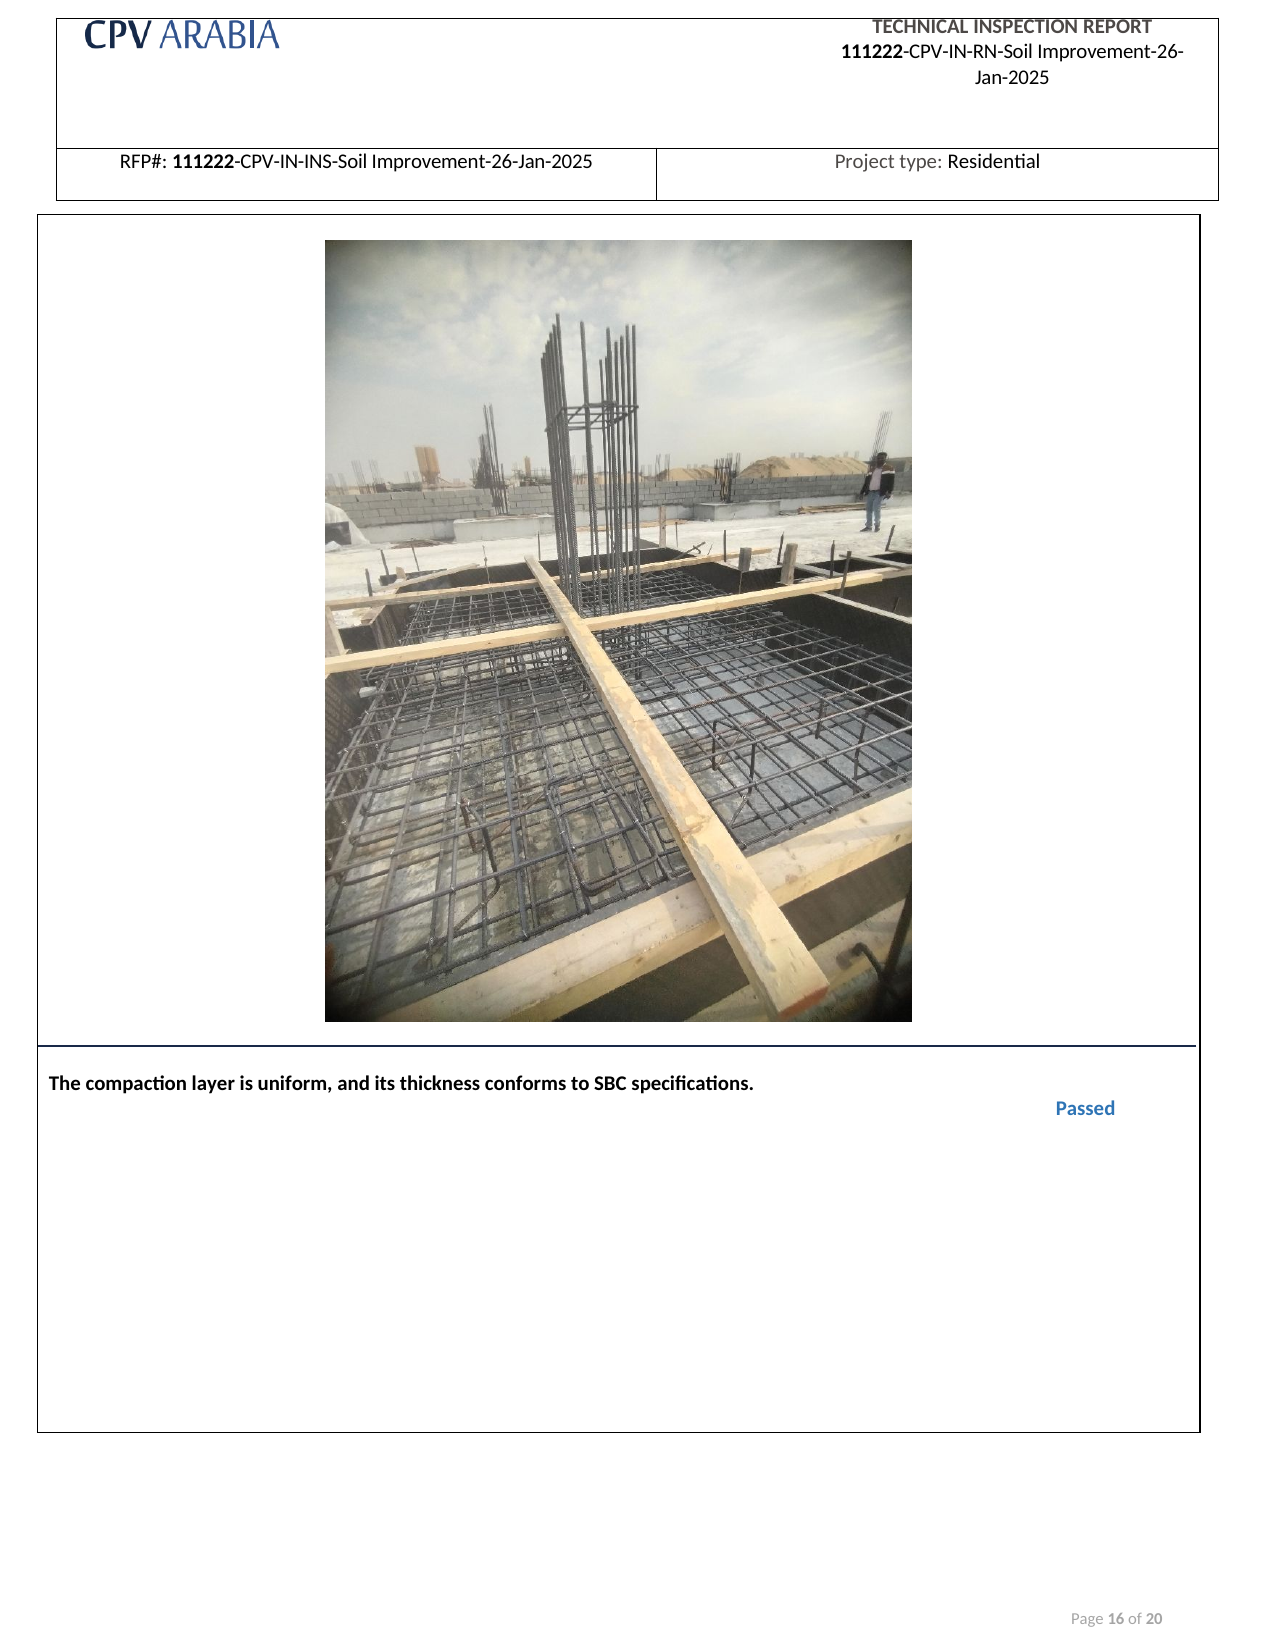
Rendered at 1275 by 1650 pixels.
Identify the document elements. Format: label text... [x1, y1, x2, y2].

table_cell The compaction layer is uniform, and its thickness conforms to SBC specifications. Passed [38, 215, 1199, 1432]
picture [80, 19, 287, 52]
picture [325, 240, 912, 1022]
